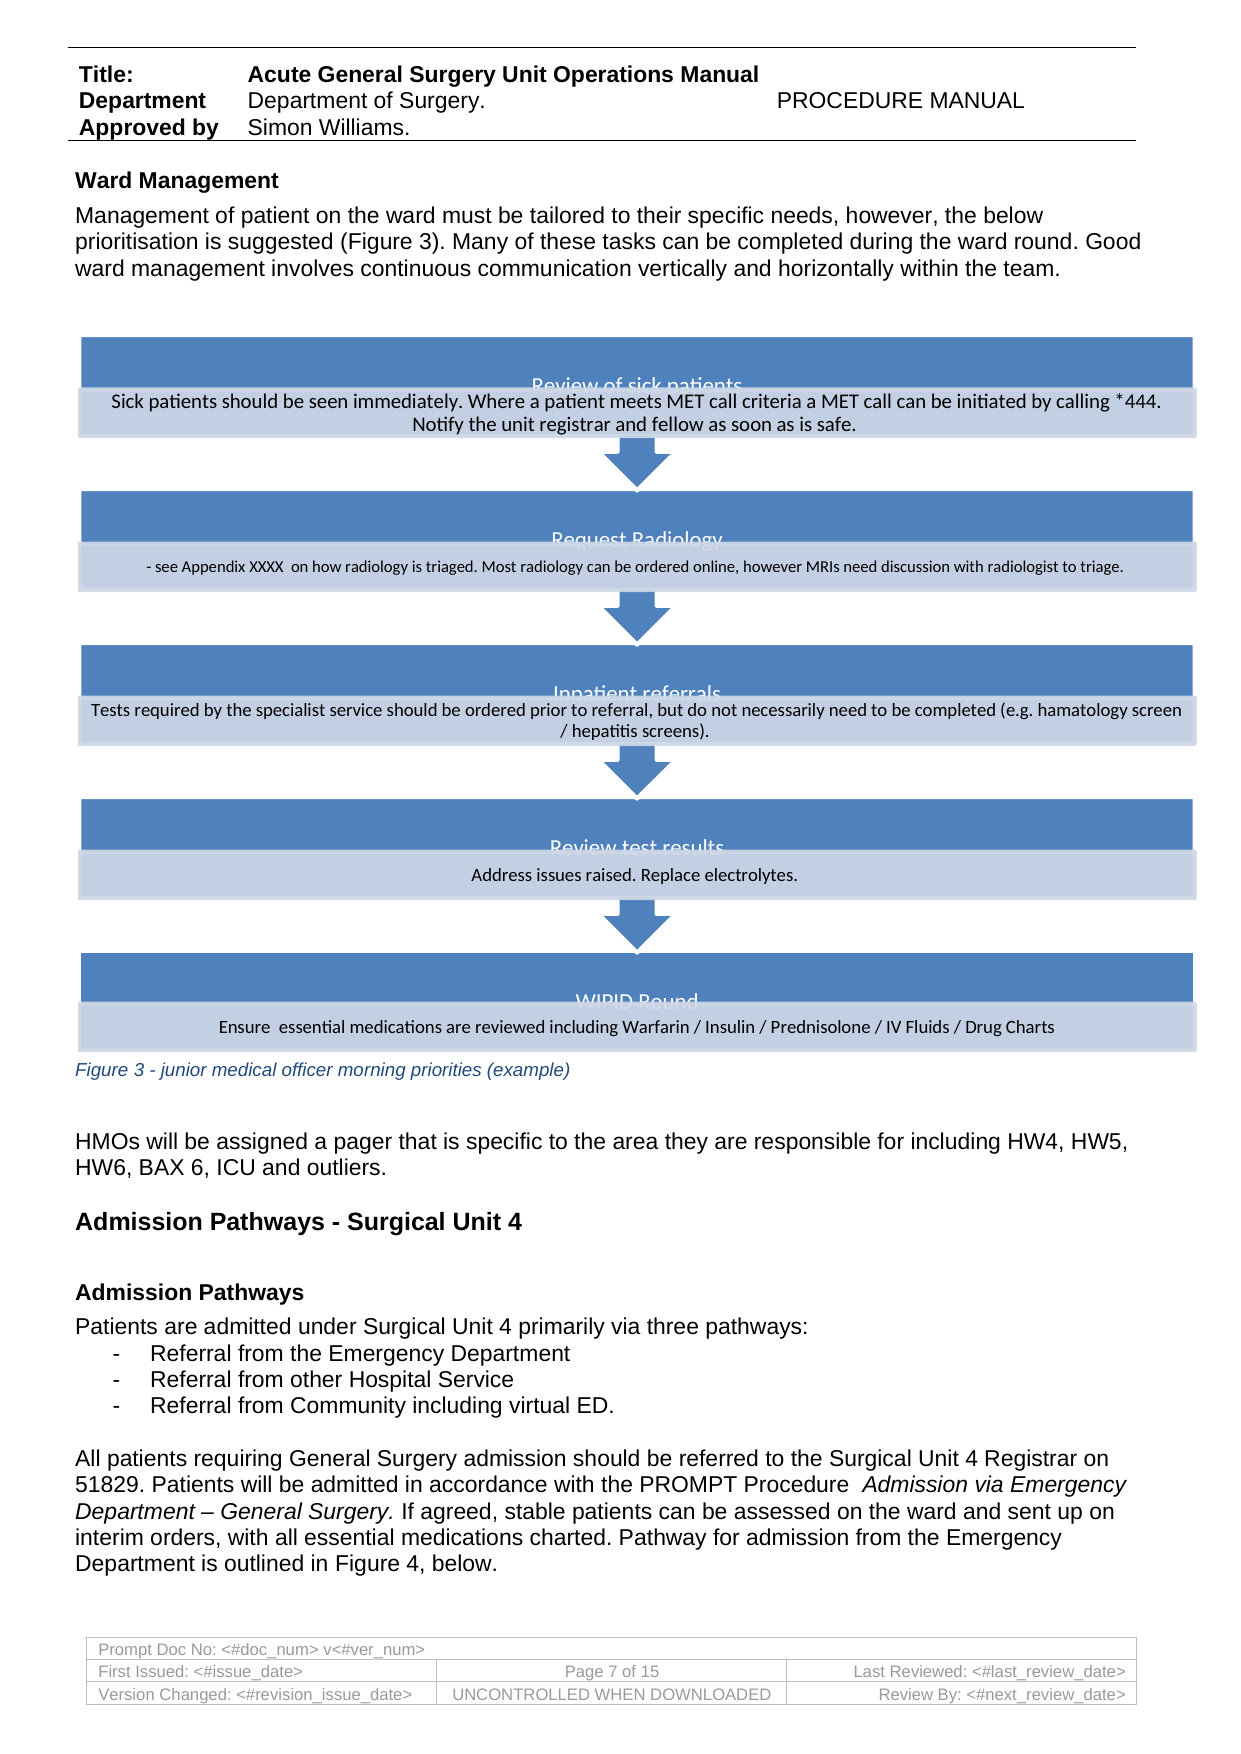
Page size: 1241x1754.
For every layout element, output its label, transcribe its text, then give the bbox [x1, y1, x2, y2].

subtitle Admission Pathways - Surgical Unit 4 [75, 1207, 1165, 1235]
text All patients requiring General Surgery admission should be referred to the Surgical Unit 4 Registrar on 51829. Patients will be admitted in accordance with the PROMPT Procedure Admission via Emergency Department – General Surgery. If agreed, stable patients can be assessed on the ward and sent up on interim orders, with all essential medications charted. Pathway for admission from the Emergency Department is outlined in Figure 4, below. [75, 1445, 1165, 1577]
subtitle Ward Management [75, 167, 1165, 194]
list Referral from the Emergency Department [112, 1339, 1165, 1366]
text Patients are admitted under Surgical Unit 4 primarily via three pathways: [75, 1313, 1165, 1339]
text Management of patient on the ward must be tailored to their specific needs, however, the below prioritisation is suggested (Figure 3). Many of these tasks can be completed during the ward round. Good ward management involves continuous communication vertically and horizontally within the team. [75, 202, 1165, 281]
subtitle Admission Pathways [75, 1278, 1165, 1305]
text HMOs will be assigned a pager that is specific to the area they are responsible for including HW4, HW5, HW6, BAX 6, ICU and outliers. [75, 1128, 1165, 1180]
list Referral from other Hospital Service [112, 1366, 1165, 1392]
list Referral from Community including virtual ED. [112, 1392, 1165, 1418]
